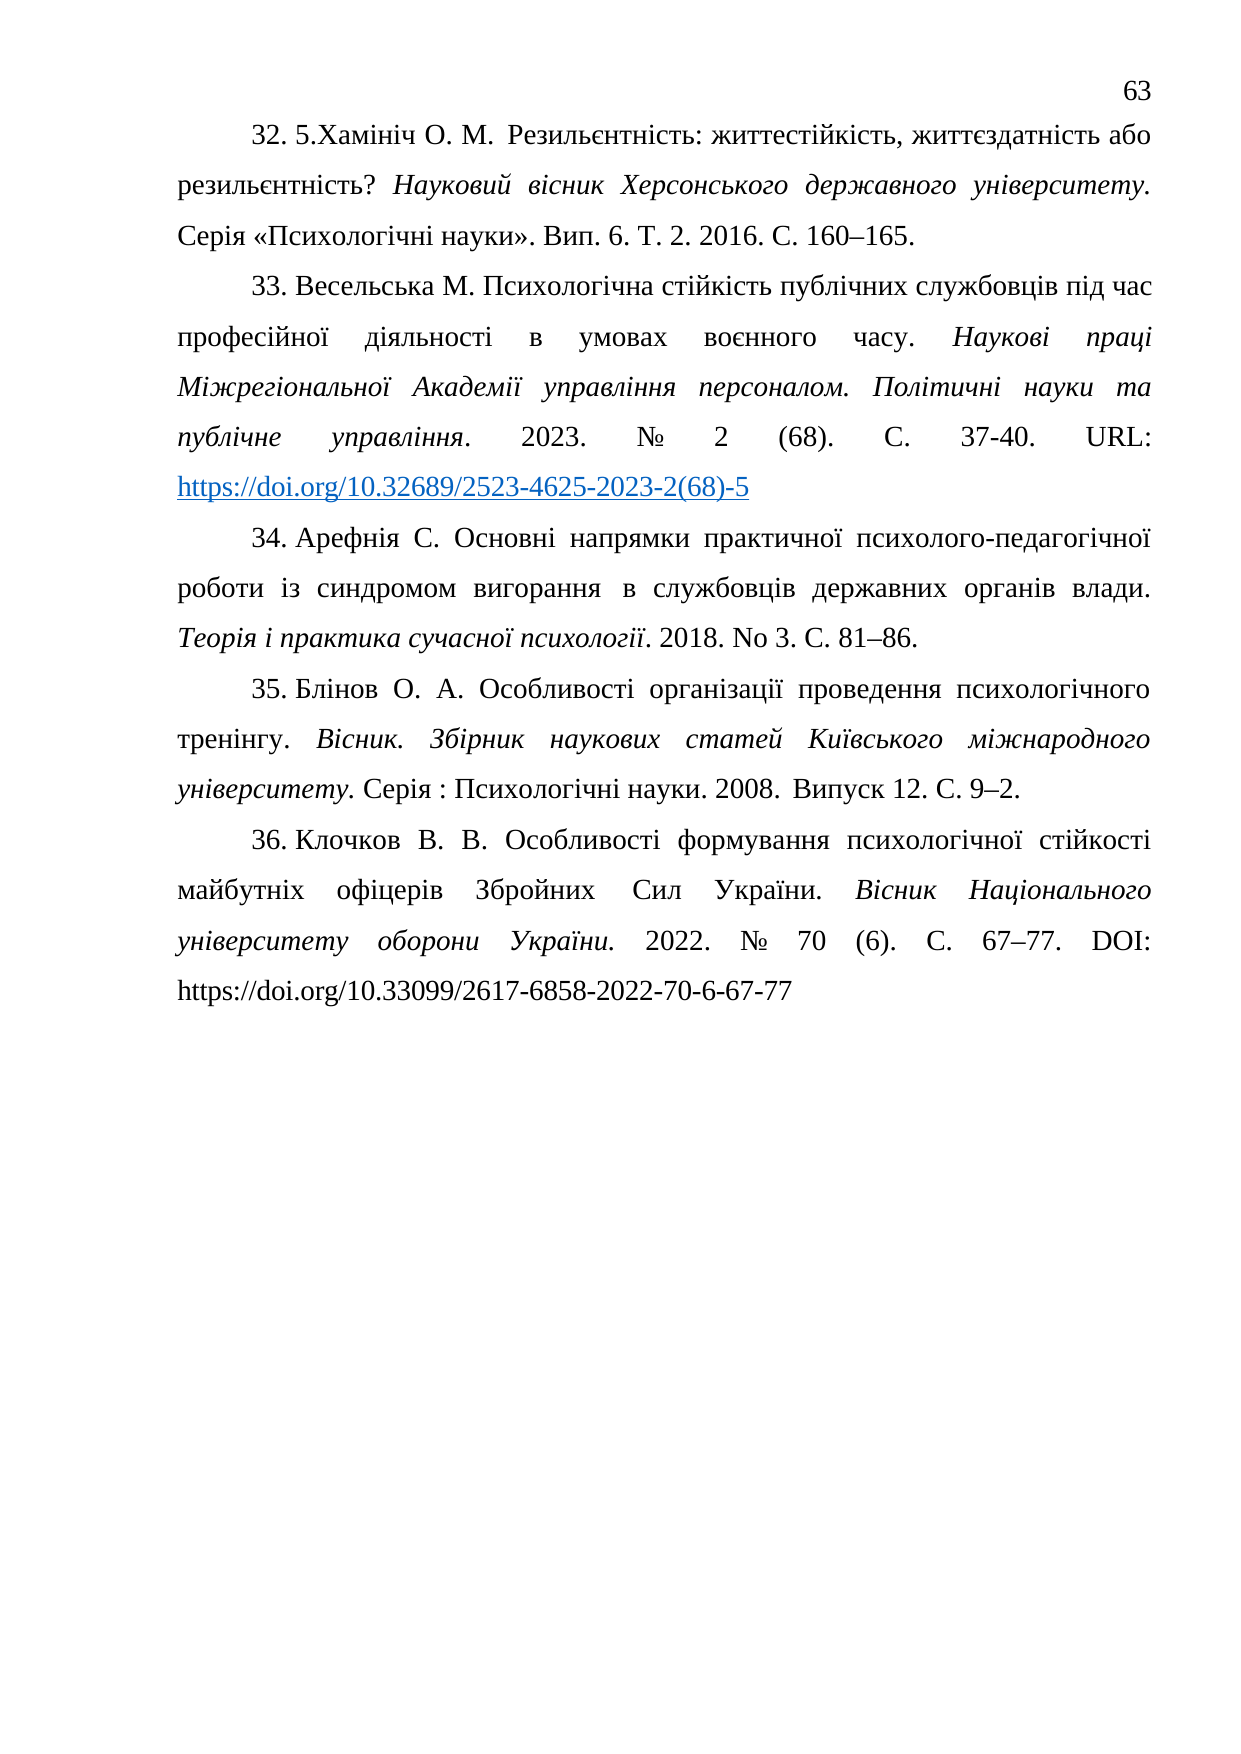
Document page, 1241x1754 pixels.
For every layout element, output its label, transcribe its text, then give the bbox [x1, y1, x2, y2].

list Блінов О. А. Особливості організації проведення психологічного тренінгу. Вісник. Збірник наукових статей Київського міжнародного університету. Серія : Психологічні науки. 2008. Випуск 12. С. 9–2. [177, 671, 1151, 805]
list Арефнія С. Основні напрямки практичної психолого-педагогічної роботи із синдромом вигорання в службовців державних органів влади. Теорія і практика сучасної психології. 2018. No 3. С. 81–86. [177, 520, 1152, 654]
list 5.Хамініч О. М. Резильєнтність: життестійкість, життєздатність або резильєнтність? Науковий вісник Херсонського державного університету. Серія «Психологічні науки». Вип. 6. Т. 2. 2016. С. 160–165. [177, 117, 1152, 251]
list Весельська М. Психологічна стійкість публічних службовців під час професійної діяльності в умовах воєнного часу. Наукові праці Міжрегіональної Академії управління персоналом. Політичні науки та публічне управління. 2023. № 2 (68). С. 37-40. URL: https://doi.org/10.32689/2523-4625-2023-2(68)-5 [177, 268, 1152, 503]
list Клочков В. В. Особливості формування психологічної стійкості майбутніх офіцерів Збройних Сил України. Вісник Національного університету оборони України. 2022. № 70 (6). С. 67–77. DOI: https://doi.org/10.33099/2617-6858-2022-70-6-67-77 [177, 822, 1152, 1006]
